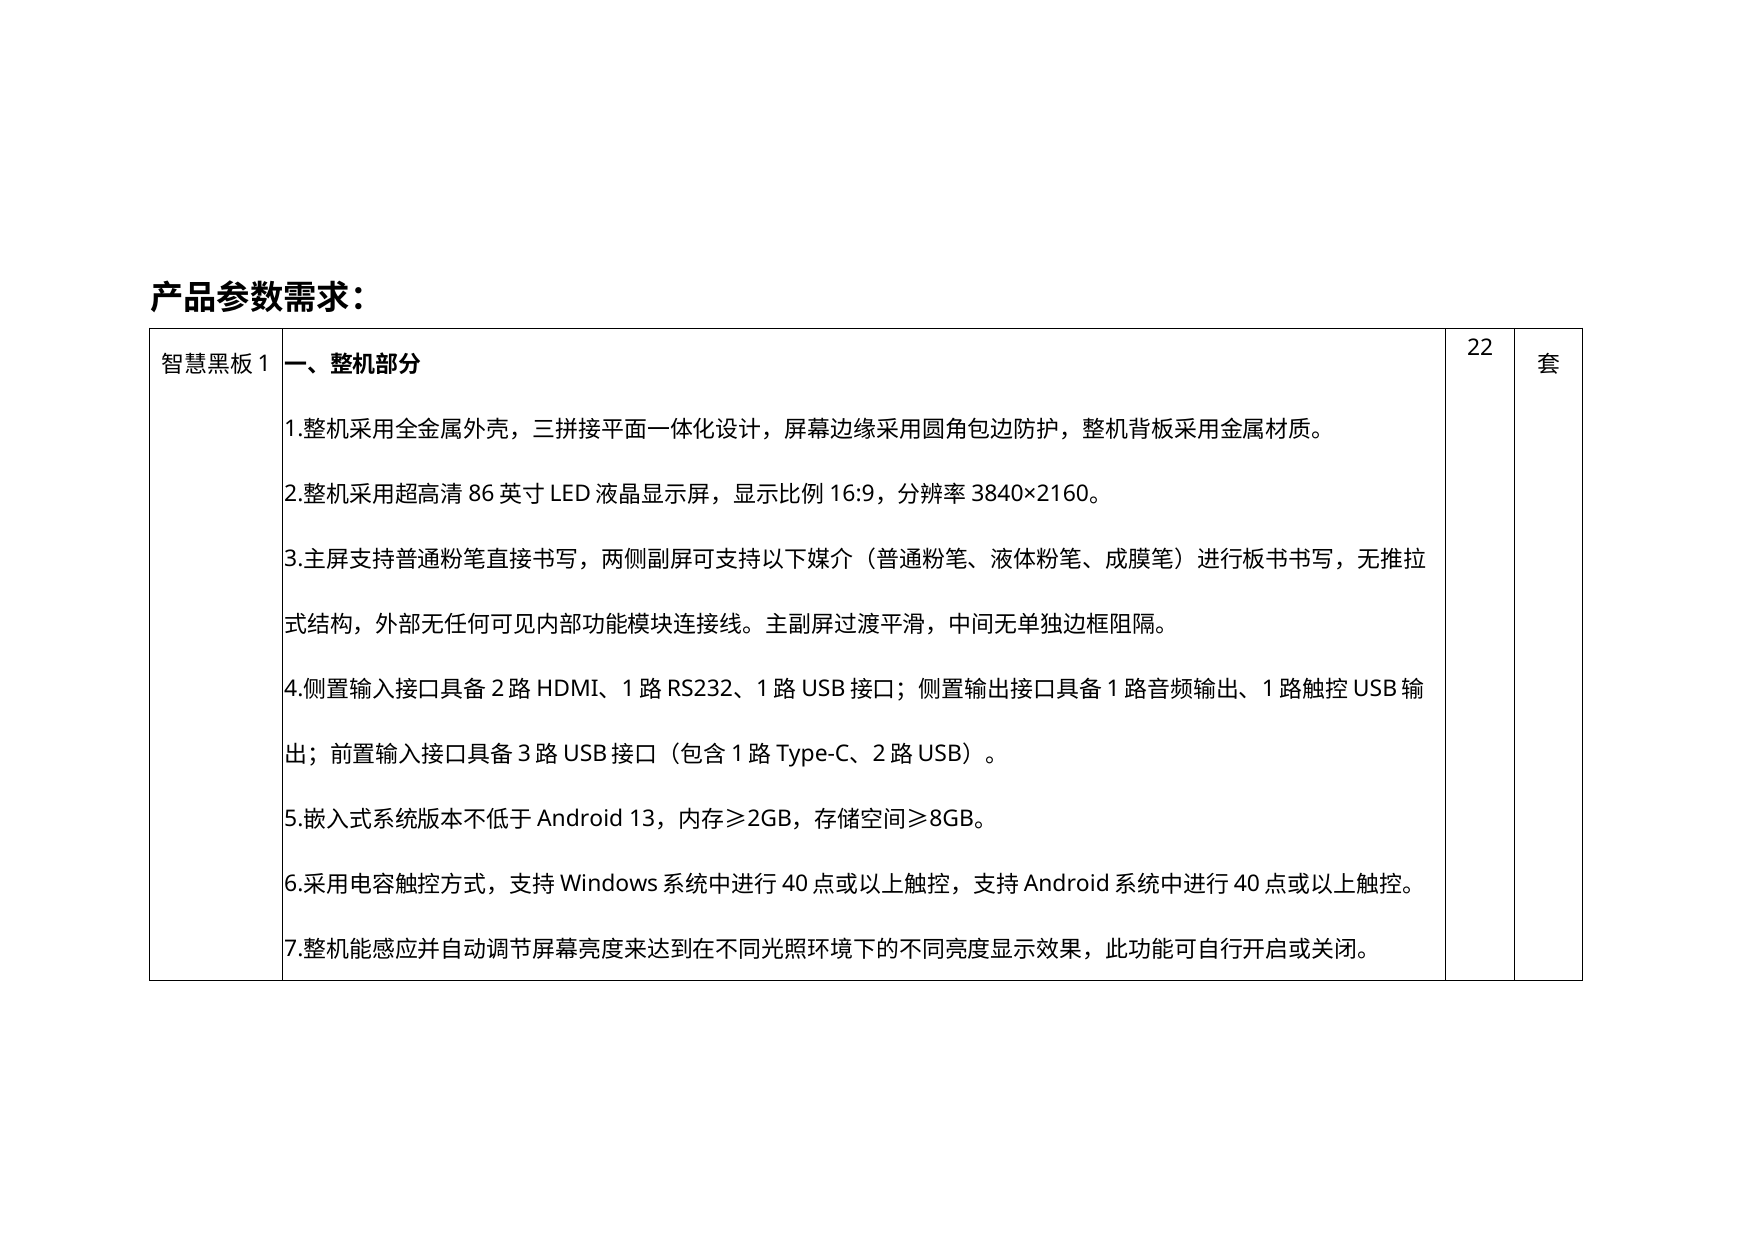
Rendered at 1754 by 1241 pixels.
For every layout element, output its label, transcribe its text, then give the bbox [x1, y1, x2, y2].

table_header 套 [1515, 329, 1582, 980]
table_header 22 [1446, 329, 1514, 980]
text 产品参数需求： [150, 263, 1604, 328]
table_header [283, 329, 1445, 980]
table_header 智慧黑板1 [150, 329, 282, 980]
